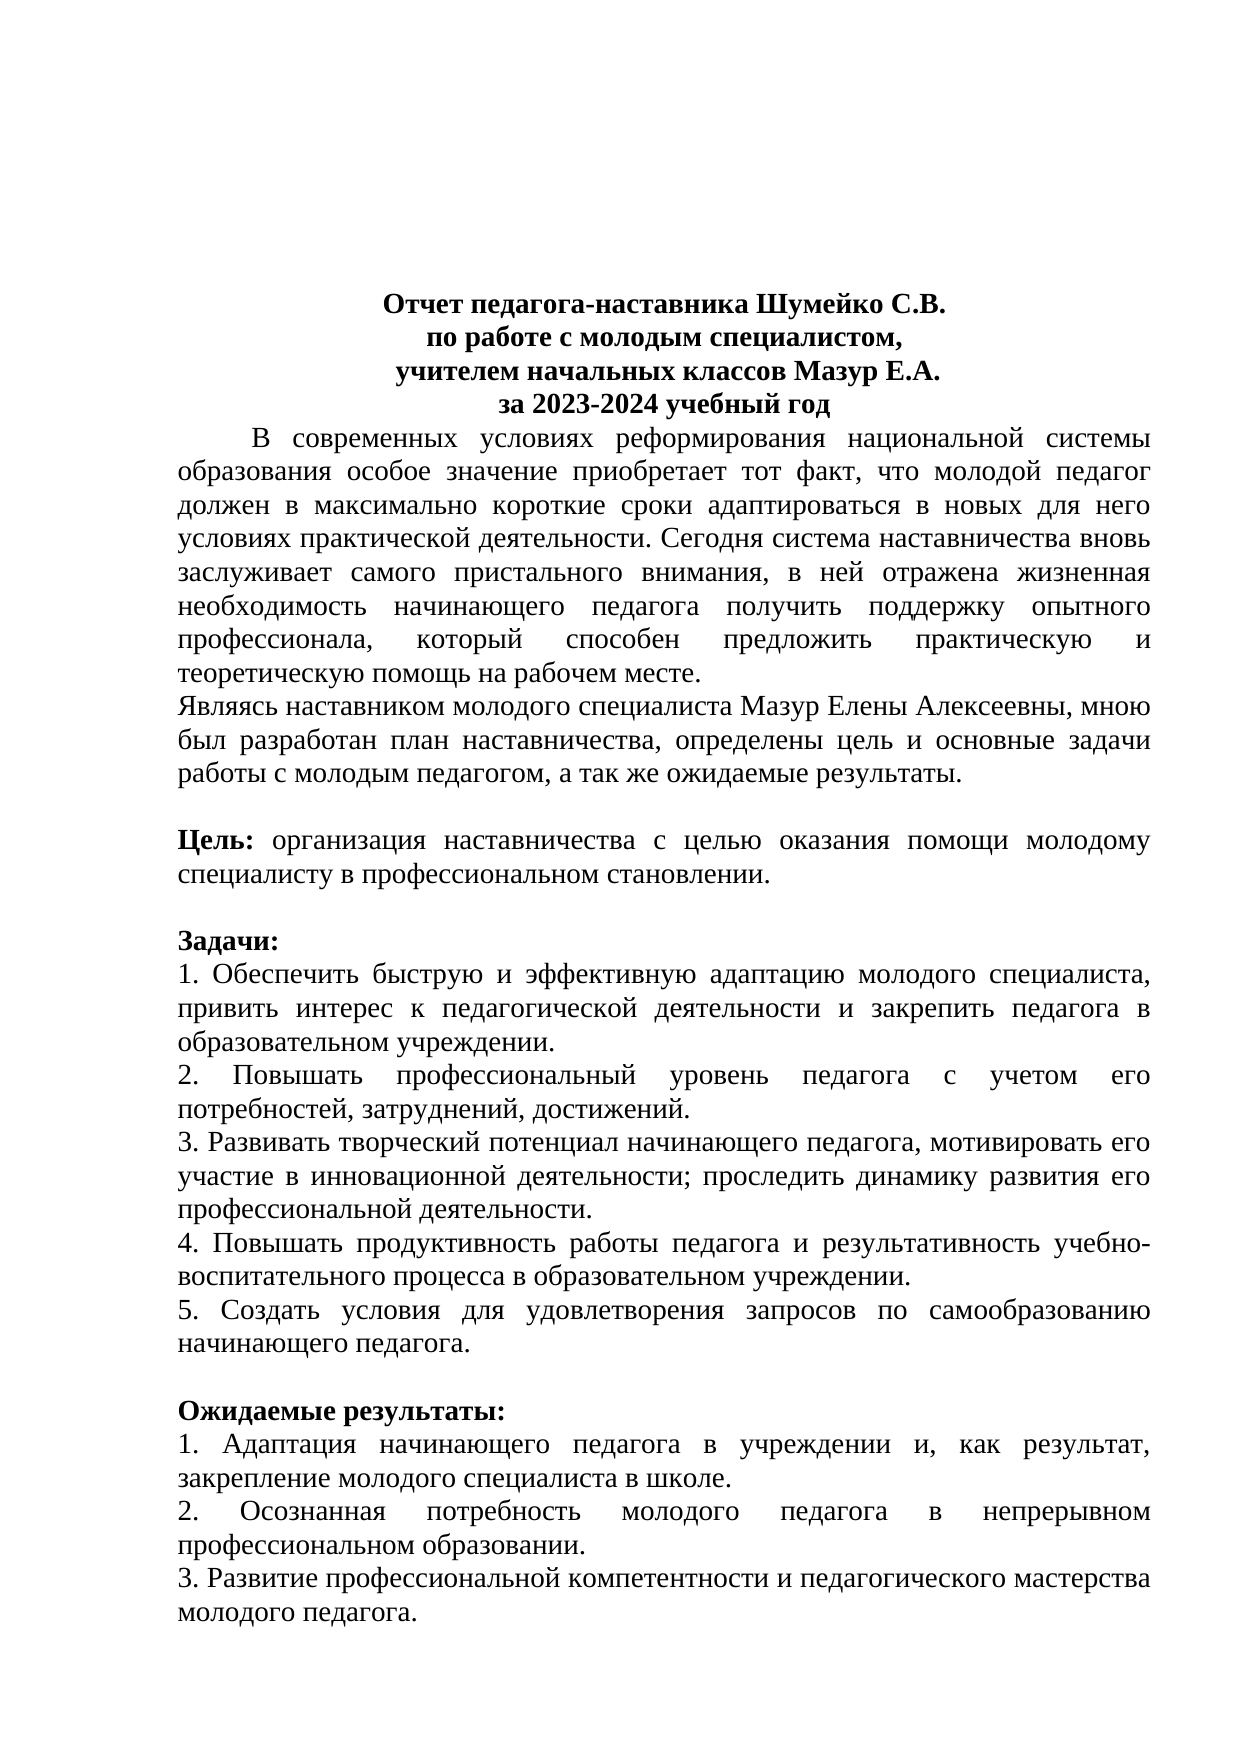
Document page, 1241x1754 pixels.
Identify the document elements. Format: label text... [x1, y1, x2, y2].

text Ожидаемые результаты: [177, 1393, 1152, 1426]
text Являясь наставником молодого специалиста Мазур Елены Алексеевны, мною был разработан план наставничества, определены цель и основные задачи работы с молодым педагогом, а так же ожидаемые результаты. [177, 688, 1152, 789]
text 2. Повышать профессиональный уровень педагога с учетом его потребностей, затруднений, достижений. [177, 1057, 1152, 1124]
text 3. Развивать творческий потенциал начинающего педагога, мотивировать его участие в инновационной деятельности; проследить динамику развития его профессиональной деятельности. [177, 1124, 1152, 1225]
text В современных условиях реформирования национальной системы образования особое значение приобретает тот факт, что молодой педагог должен в максимально короткие сроки адаптироваться в новых для него условиях практической деятельности. Сегодня система наставничества вновь заслуживает самого пристального внимания, в ней отражена жизненная необходимость начинающего педагога получить поддержку опытного профессионала, который способен предложить практическую и теоретическую помощь на рабочем месте. [177, 420, 1152, 688]
text Задачи: [177, 923, 1152, 957]
text за 2023-2024 учебный год [177, 386, 1152, 420]
text Цель: организация наставничества с целью оказания помощи молодому специалисту в профессиональном становлении. [177, 822, 1152, 889]
text по работе с молодым специалистом, [177, 319, 1152, 353]
text 1. Обеспечить быструю и эффективную адаптацию молодого специалиста, привить интерес к педагогической деятельности и закрепить педагога в образовательном учреждении. [177, 957, 1152, 1057]
text 3. Развитие профессиональной компетентности и педагогического мастерства молодого педагога. [177, 1560, 1152, 1627]
text 2. Осознанная потребность молодого педагога в непрерывном профессиональном образовании. [177, 1493, 1152, 1560]
text учителем начальных классов Мазур Е.А. [177, 353, 1152, 386]
text Отчет педагога-наставника Шумейко С.В. [177, 286, 1152, 319]
text 4. Повышать продуктивность работы педагога и результативность учебно-воспитательного процесса в образовательном учреждении. [177, 1225, 1152, 1292]
text 1. Адаптация начинающего педагога в учреждении и, как результат, закрепление молодого специалиста в школе. [177, 1426, 1152, 1493]
text 5. Создать условия для удовлетворения запросов по самообразованию начинающего педагога. [177, 1292, 1152, 1359]
